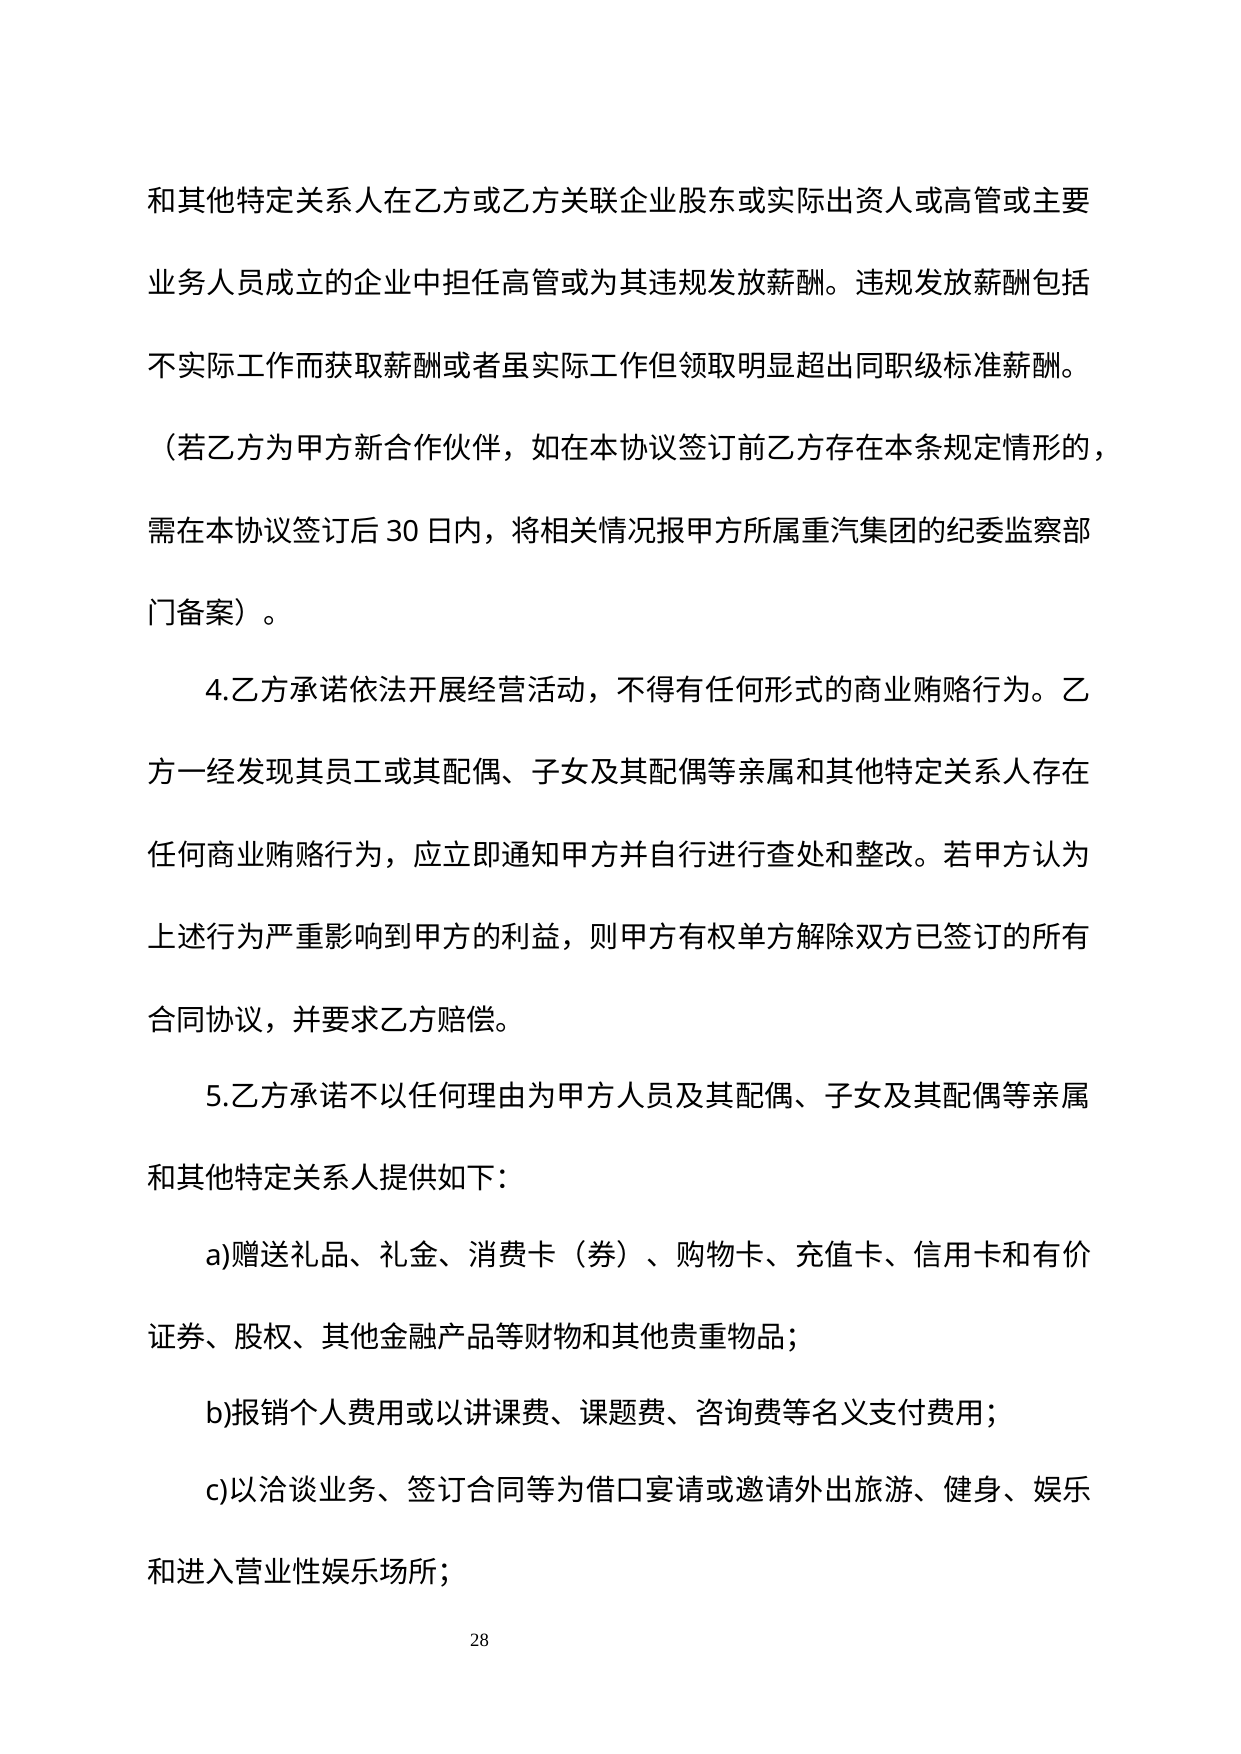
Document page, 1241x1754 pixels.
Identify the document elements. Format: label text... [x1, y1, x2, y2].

list a)赠送礼品、礼金、消费卡（券）、购物卡、充值卡、信用卡和有价证券、股权、其他金融产品等财物和其他贵重物品； [148, 1220, 1093, 1367]
list 4.乙方承诺依法开展经营活动，不得有任何形式的商业贿赂行为。乙方一经发现其员工或其配偶、子女及其配偶等亲属和其他特定关系人存在任何商业贿赂行为，应立即通知甲方并自行进行查处和整改。若甲方认为上述行为严重影响到甲方的利益，则甲方有权单方解除双方已签订的所有合同协议，并要求乙方赔偿。 [148, 655, 1093, 1050]
list 5.乙方承诺不以任何理由为甲方人员及其配偶、子女及其配偶等亲属和其他特定关系人提供如下： [148, 1061, 1093, 1209]
list c)以洽谈业务、签订合同等为借口宴请或邀请外出旅游、健身、娱乐和进入营业性娱乐场所； [148, 1455, 1093, 1603]
list b)报销个人费用或以讲课费、课题费、咨询费等名义支付费用； [148, 1379, 1093, 1444]
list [148, 166, 1093, 643]
